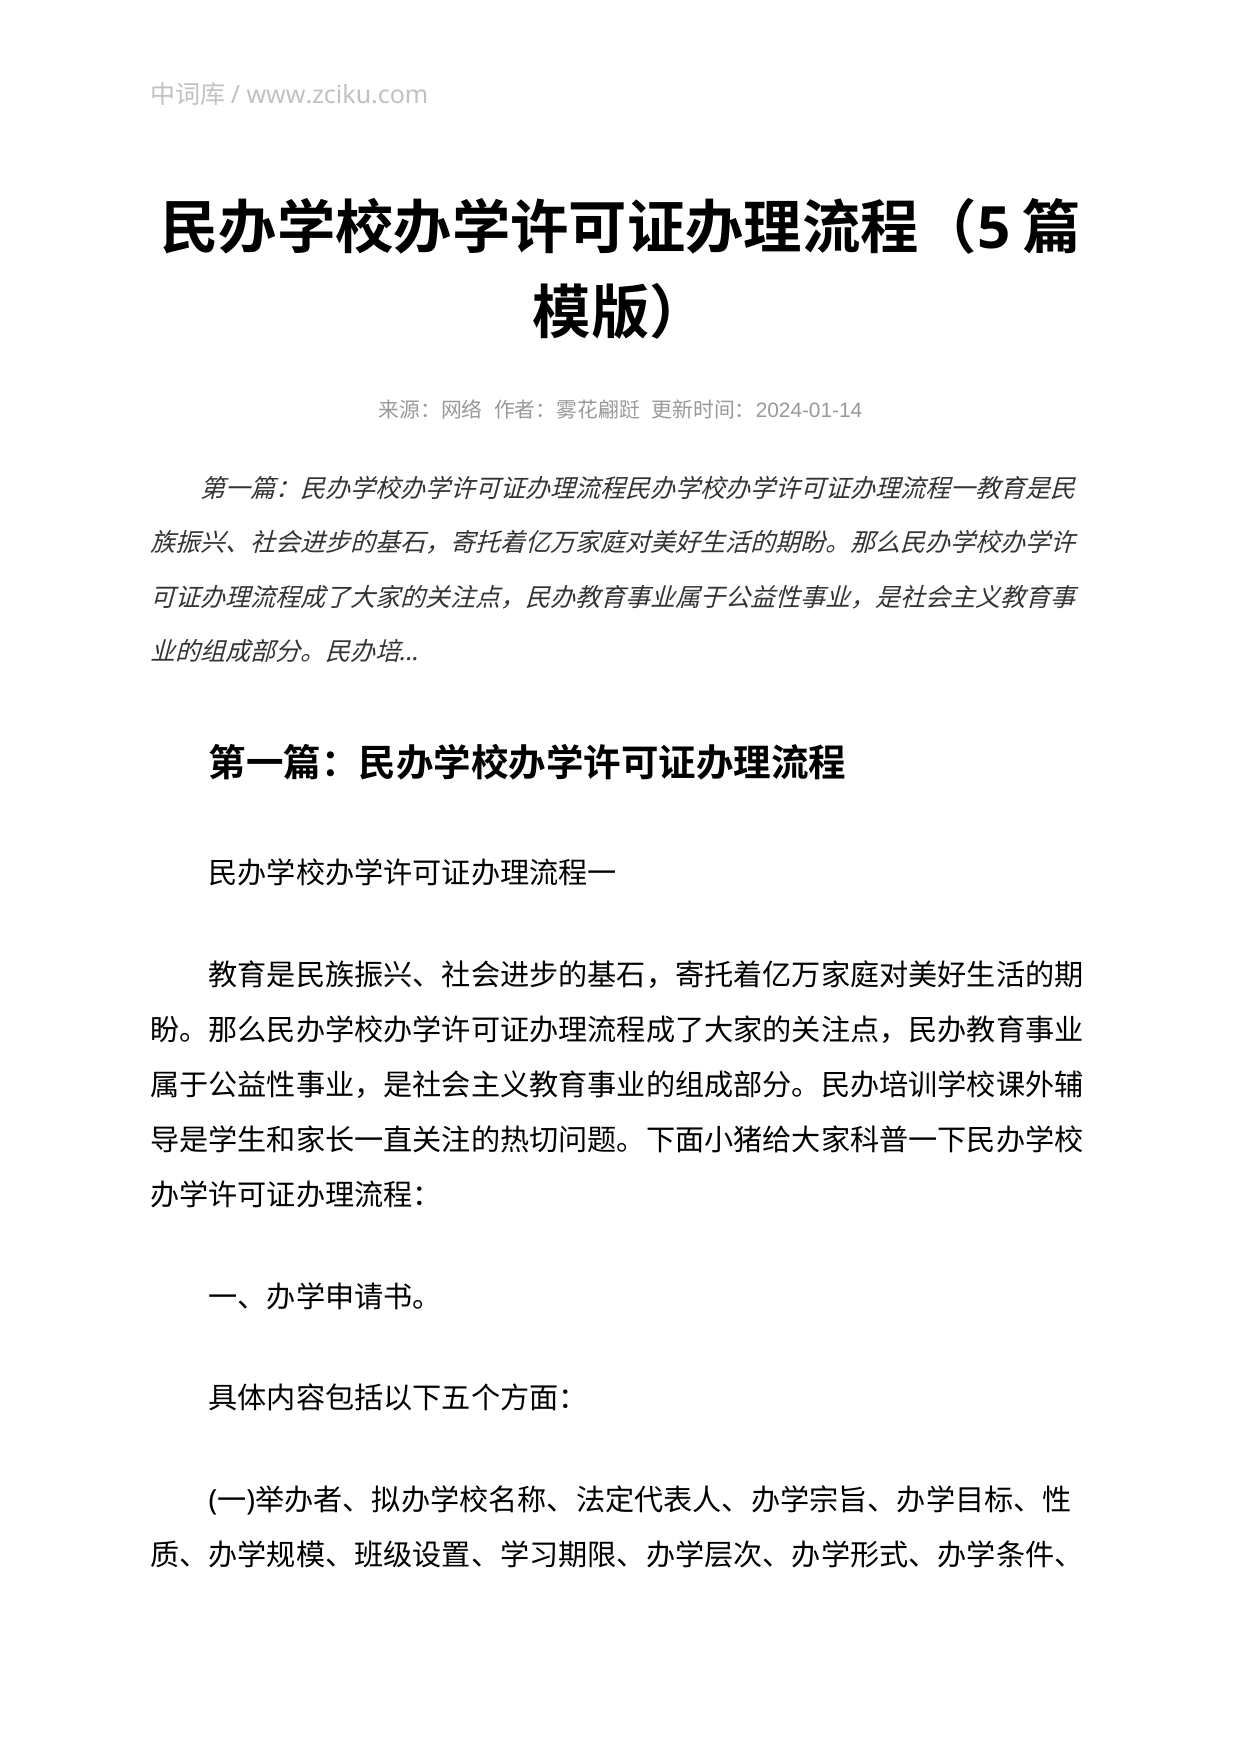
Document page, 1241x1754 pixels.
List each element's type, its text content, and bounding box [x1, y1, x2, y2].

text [150, 1477, 1090, 1574]
text 一、办学申请书。 [150, 1273, 1090, 1315]
text 具体内容包括以下五个方面： [150, 1375, 1090, 1417]
text 民办学校办学许可证办理流程一 [150, 850, 1090, 892]
text 教育是民族振兴、社会进步的基石，寄托着亿万家庭对美好生活的期盼。那么民办学校办学许可证办理流程成了大家的关注点，民办教育事业属于公益性事业，是社会主义教育事业的组成部分。民办培训学校课外辅导是学生和家长一直关注的热切问题。下面小猪给大家科普一下民办学校办学许可证办理流程： [150, 952, 1090, 1214]
text 来源：网络 作者：雾花翩跹 更新时间：2024-01-14 [150, 397, 1090, 421]
text 第一篇：民办学校办学许可证办理流程 [150, 733, 1090, 787]
subtitle 民办学校办学许可证办理流程（5篇模版） [150, 181, 1090, 351]
text 第一篇：民办学校办学许可证办理流程民办学校办学许可证办理流程一教育是民族振兴、社会进步的基石，寄托着亿万家庭对美好生活的期盼。那么民办学校办学许可证办理流程成了大家的关注点，民办教育事业属于公益性事业，是社会主义教育事业的组成部分。民办培... [150, 468, 1090, 668]
